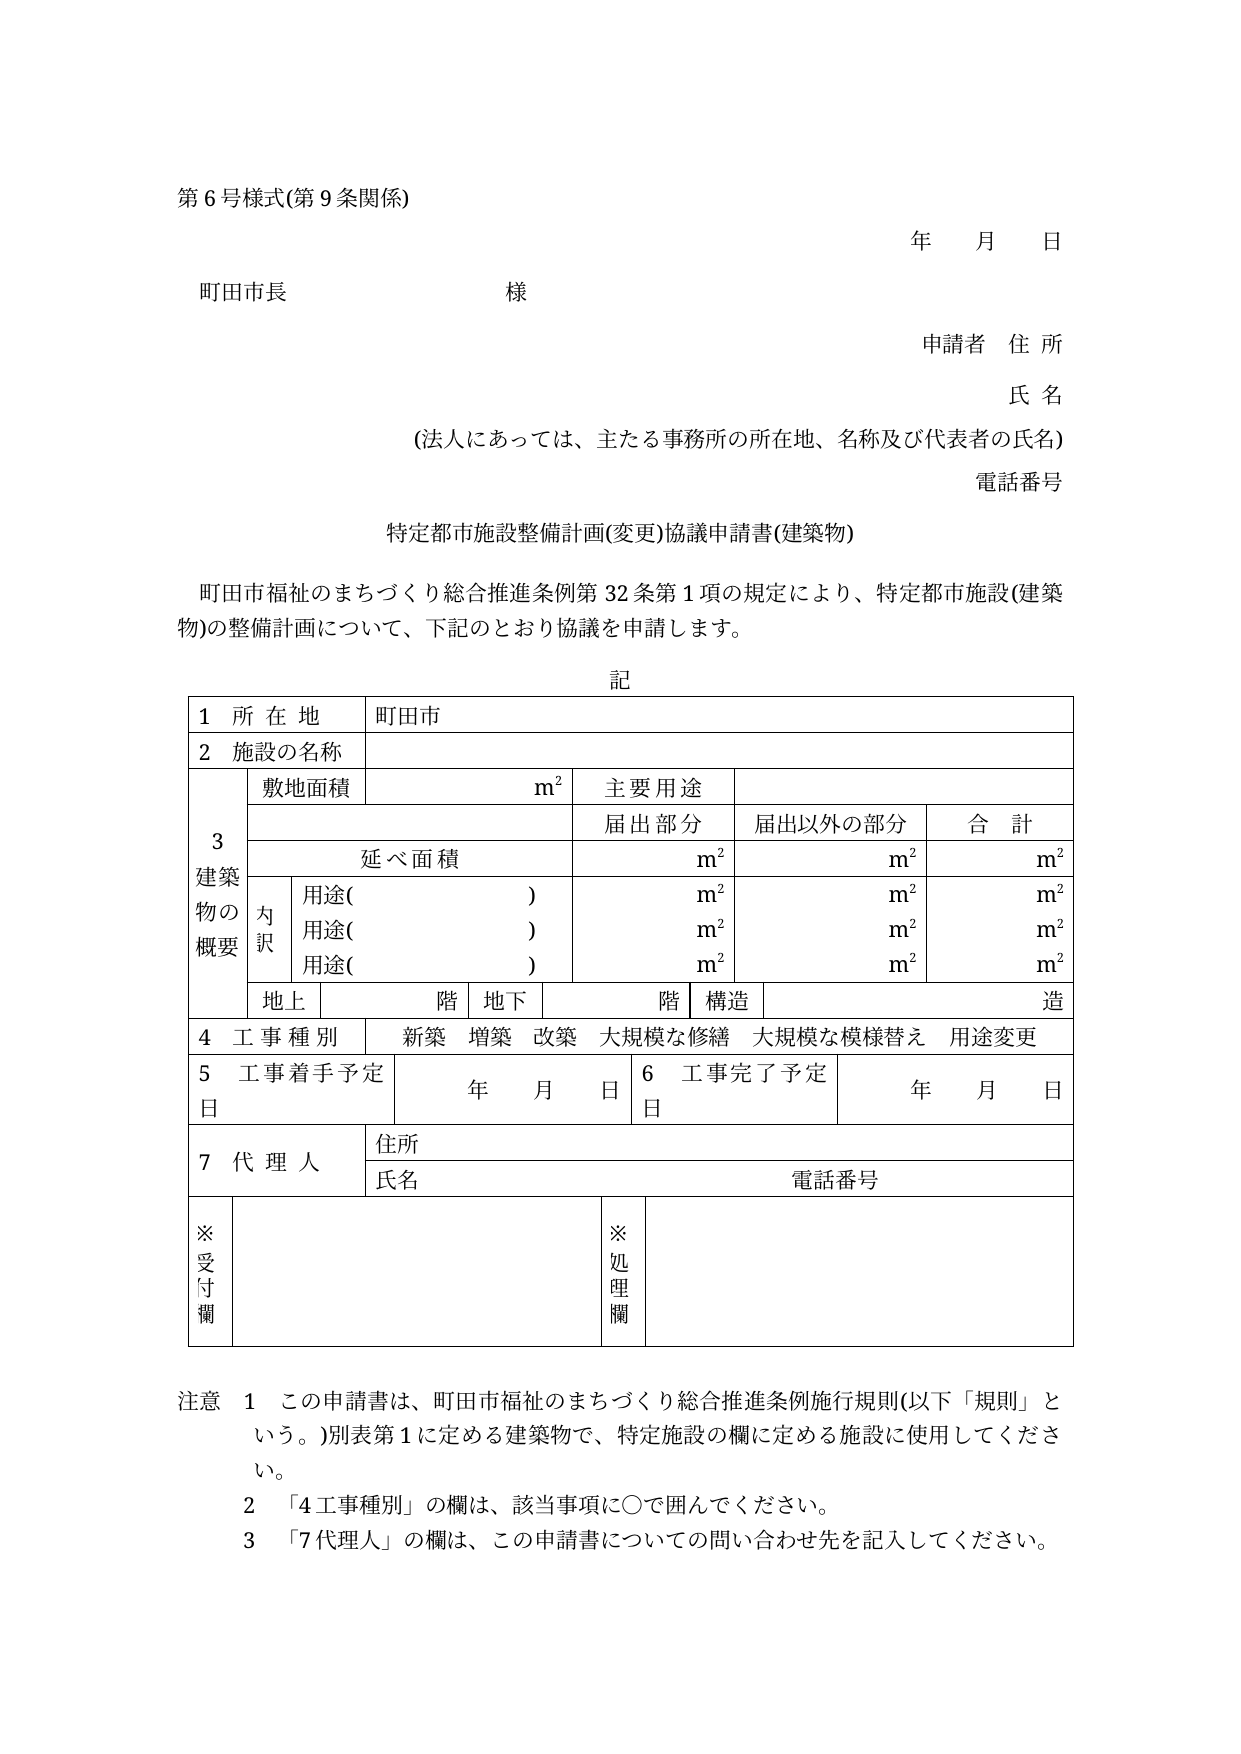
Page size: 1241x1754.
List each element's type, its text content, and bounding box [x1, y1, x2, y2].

table_cell [248, 805, 572, 840]
table_cell m2 m2 m2 [927, 877, 1073, 982]
table_cell [366, 733, 1073, 768]
table_cell m2 [927, 841, 1073, 876]
text 第6号様式(第9条関係) [177, 179, 1063, 214]
table_cell 新築 増築 改築 大規模な修繕 大規模な模様替え 用途変更 [366, 1019, 1073, 1053]
text 電話番号 [177, 463, 1063, 498]
table_cell 氏名 電話番号 [366, 1161, 1073, 1196]
table_cell 階 [321, 983, 468, 1018]
table_cell 届出部分 [573, 805, 734, 840]
table_header 1 所在地 [189, 697, 365, 732]
table_cell 用途( ) 用途( ) 用途( ) [292, 877, 572, 982]
table_cell m2 [735, 841, 926, 876]
table_cell 7 代理人 [189, 1125, 365, 1196]
text 申請者 住所 [177, 325, 1063, 360]
text 2 「4工事種別」の欄は、該当事項に○で囲んでください。 [177, 1487, 1063, 1522]
table_cell m2 m2 m2 [573, 877, 734, 982]
text 年 月 日 [177, 222, 1063, 257]
table_cell 内訳 [248, 877, 291, 982]
table_cell 5 工事着手予定日 [189, 1055, 394, 1124]
table_cell m2 [366, 769, 572, 804]
table_cell 年 月 日 [395, 1055, 631, 1124]
table_cell 延べ面積 [248, 841, 572, 876]
text 町田市長 様 [177, 274, 1063, 309]
table_cell 4 工事種別 [189, 1019, 365, 1053]
table_cell 合計 [927, 805, 1073, 840]
text 3 「7代理人」の欄は、この申請書についての問い合わせ先を記入してください。 [177, 1522, 1063, 1557]
text 記 [177, 661, 1063, 696]
text 氏名 [177, 377, 1063, 412]
table_cell 地上 [248, 983, 320, 1018]
table_cell 住所 [366, 1125, 1073, 1160]
table_cell m2 [573, 841, 734, 876]
table_cell 年 月 日 [838, 1055, 1073, 1124]
table_cell 構造 [691, 983, 763, 1018]
table_cell ※処理欄 [602, 1197, 645, 1346]
table_cell [646, 1197, 1073, 1346]
table_cell 階 [543, 983, 689, 1018]
text 町田市福祉のまちづくり総合推進条例第32条第1項の規定により、特定都市施設(建築物)の整備計画について、下記のとおり協議を申請します。 [177, 575, 1063, 645]
text 注意 1 この申請書は、町田市福祉のまちづくり総合推進条例施行規則(以下「規則」という。)別表第1に定める建築物で、特定施設の欄に定める施設に使用してください。 [177, 1382, 1063, 1487]
table_cell [233, 1197, 601, 1346]
table_cell 6 工事完了予定日 [632, 1055, 837, 1124]
text 特定都市施設整備計画(変更)協議申請書(建築物) [177, 515, 1063, 550]
table_cell 届出以外の部分 [735, 805, 926, 840]
table_cell [735, 769, 1073, 804]
table_cell 2 施設の名称 [189, 733, 365, 768]
table_cell ※受付欄 [189, 1197, 232, 1346]
table_cell 造 [764, 983, 1073, 1018]
table_cell m2 m2 m2 [735, 877, 926, 982]
table_header 町田市 [366, 697, 1073, 732]
text (法人にあっては、主たる事務所の所在地、名称及び代表者の氏名) [177, 420, 1063, 455]
table_cell 地下 [469, 983, 542, 1018]
table_cell 敷地面積 [248, 769, 365, 804]
table_cell 3 建築物の概要 [189, 769, 247, 1018]
table_cell 主要用途 [573, 769, 734, 804]
